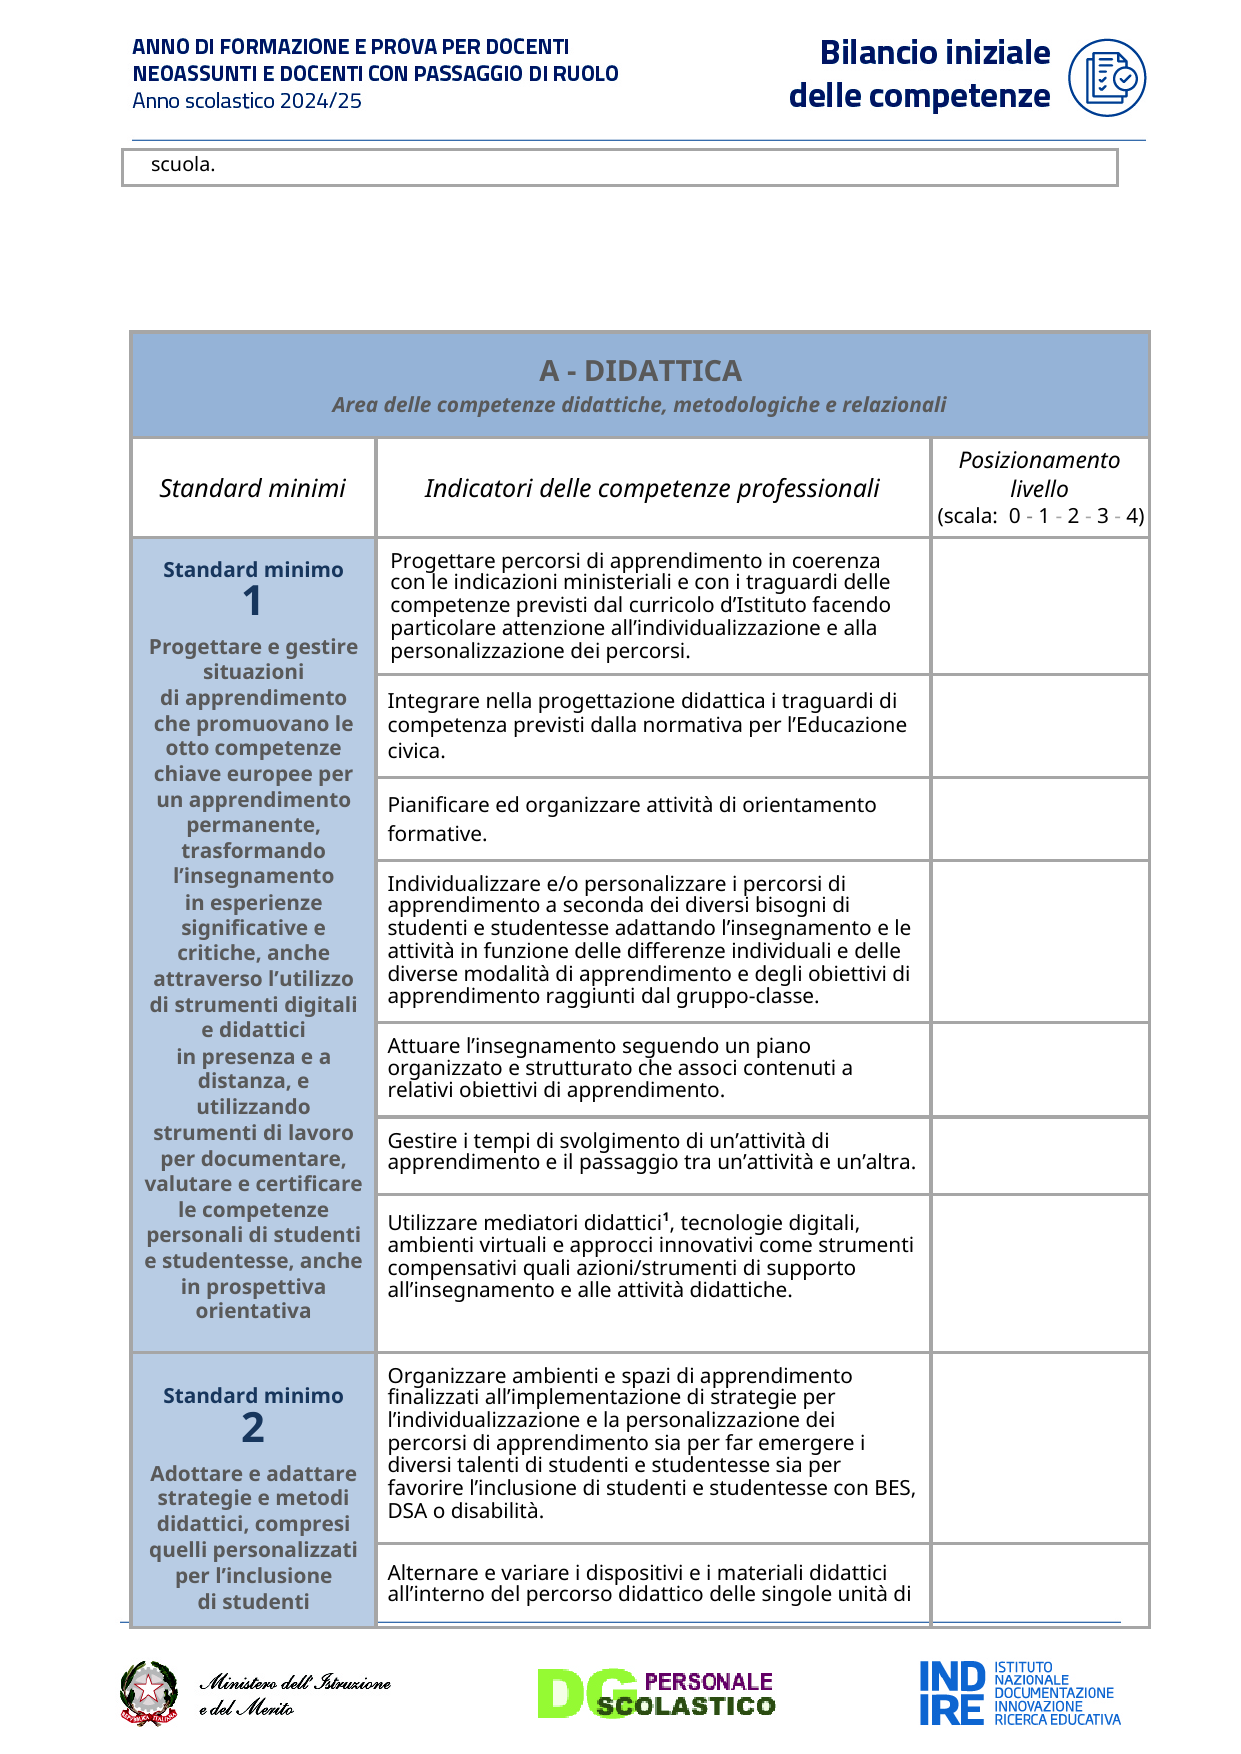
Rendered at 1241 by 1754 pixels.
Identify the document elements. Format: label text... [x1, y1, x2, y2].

table_cell Organizzare ambienti e spazi di apprendimento finalizzati all’implementazione di strategie per l’individualizzazione e la personalizzazione dei percorsi di apprendimento sia per far emergere i diversi talenti di studenti e studentesse sia per favorire l’inclusione di studenti e studentesse con BES, DSA o disabilità. [378, 1354, 929, 1542]
table_cell Individualizzare e/o personalizzare i percorsi di apprendimento a seconda dei diversi bisogni di studenti e studentesse adattando l’insegnamento e le attività in funzione delle differenze individuali e delle diverse modalità di apprendimento e degli obiettivi di apprendimento raggiunti dal gruppo-classe. [378, 862, 929, 1021]
table_cell Standard minimi [133, 439, 374, 536]
table_cell Indicatori delle competenze professionali [378, 439, 929, 536]
table_cell [933, 539, 1148, 673]
table_cell [933, 862, 1148, 1021]
table_cell Standard minimo 2 Adottare e adattare strategie e metodi didattici, compresi quelli personalizzati per l’inclusione di studenti e studentesse con disabilità e bisogni educativi speciali, integrando epistemologie e metodologie disciplinari e interdisciplinari [133, 1354, 374, 1626]
table_cell Utilizzare mediatori didattici, tecnologie digitali, ambienti virtuali e approcci innovativi come strumenti compensativi quali azioni/strumenti di supporto all’insegnamento e alle attività didattiche. [378, 1196, 929, 1351]
table_cell Standard minimo 1 Progettare e gestire situazioni di apprendimento che promuovano le otto competenze chiave europee per un apprendimento permanente, trasformando l’insegnamento in esperienze significative e critiche, anche attraverso l’utilizzo di strumenti digitali e didattici in presenza e a distanza, e utilizzando strumenti di lavoro per documentare, valutare e certificare le competenze personali di studenti e studentesse, anche in prospettiva orientativa [133, 539, 374, 1351]
table_cell [933, 779, 1148, 859]
table_cell [933, 1354, 1148, 1542]
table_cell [378, 1545, 929, 1626]
picture [83, 1601, 1157, 1754]
table_cell Posizionamento livello (scala: 0 - 1 - 2 - 3 - 4) [933, 439, 1148, 536]
table_header A - DIDATTICA Area delle competenze didattiche, metodologiche e relazionali [133, 334, 1148, 436]
table_cell [933, 1545, 1148, 1626]
table_cell Integrare nella progettazione didattica i traguardi di competenza previsti dalla normativa per l’Educazione civica. [378, 676, 929, 776]
table_cell Esperto = Livello 4 La competenza è matura e accreditata e può essere messa a disposizione dei/delle colleghi/e e della scuola. [124, 151, 1116, 183]
table_cell [933, 1196, 1148, 1351]
table_cell Gestire i tempi di svolgimento di un’attività di apprendimento e il passaggio tra un’attività e un’altra. [378, 1119, 929, 1192]
picture [95, 0, 1182, 156]
table_cell [933, 676, 1148, 776]
table_cell [933, 1024, 1148, 1115]
table_cell Attuare l’insegnamento seguendo un piano organizzato e strutturato che associ contenuti a relativi obiettivi di apprendimento. [378, 1024, 929, 1115]
table_cell Pianificare ed organizzare attività di orientamento formative. [378, 779, 929, 859]
table_cell Progettare percorsi di apprendimento in coerenza con le indicazioni ministeriali e con i traguardi delle competenze previsti dal curricolo d’Istituto facendo particolare attenzione all’individualizzazione e alla personalizzazione dei percorsi. [378, 539, 929, 673]
table_cell [933, 1119, 1148, 1192]
